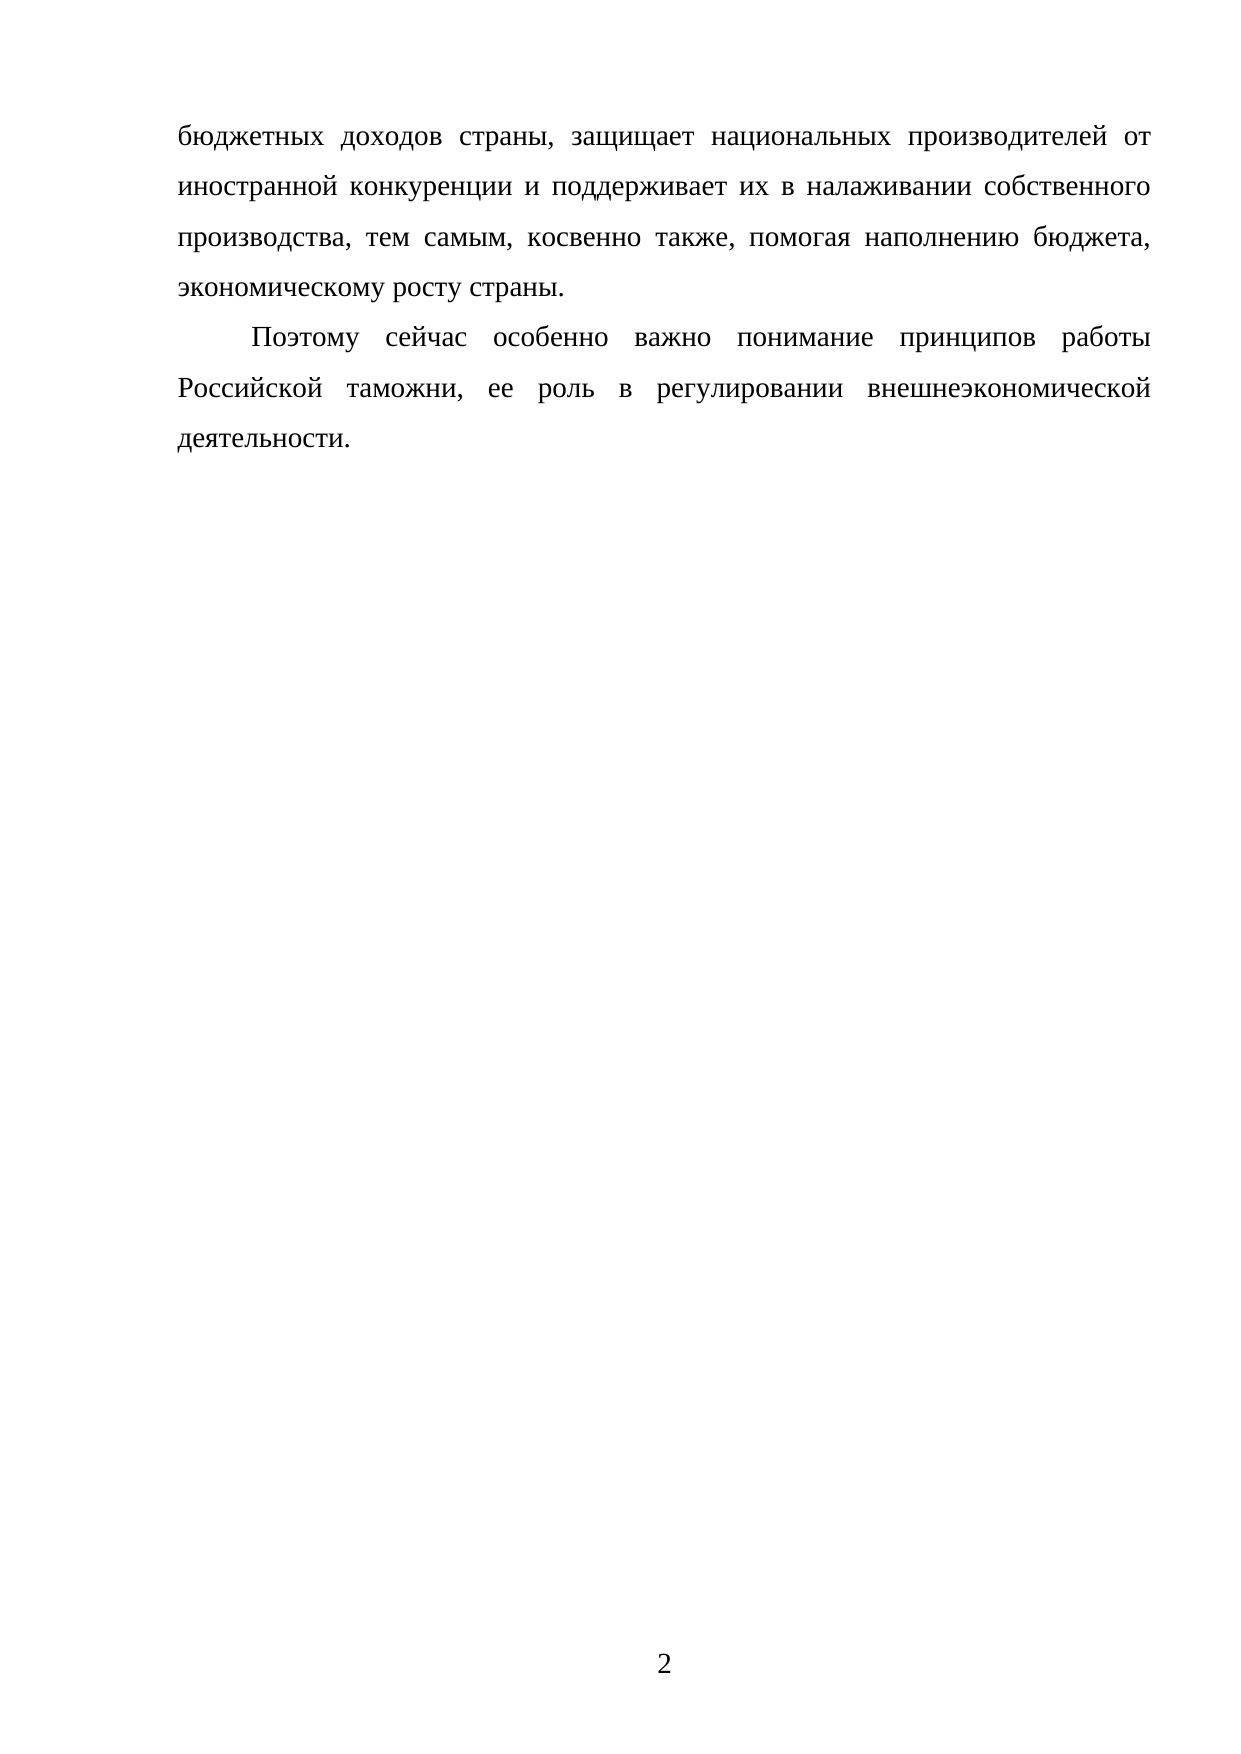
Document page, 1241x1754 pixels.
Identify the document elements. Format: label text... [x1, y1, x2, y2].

text Поэтому сейчас особенно важно понимание принципов работы Российской таможни, ее роль в регулировании внешнеэкономической деятельности. [177, 319, 1152, 453]
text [177, 118, 1152, 303]
